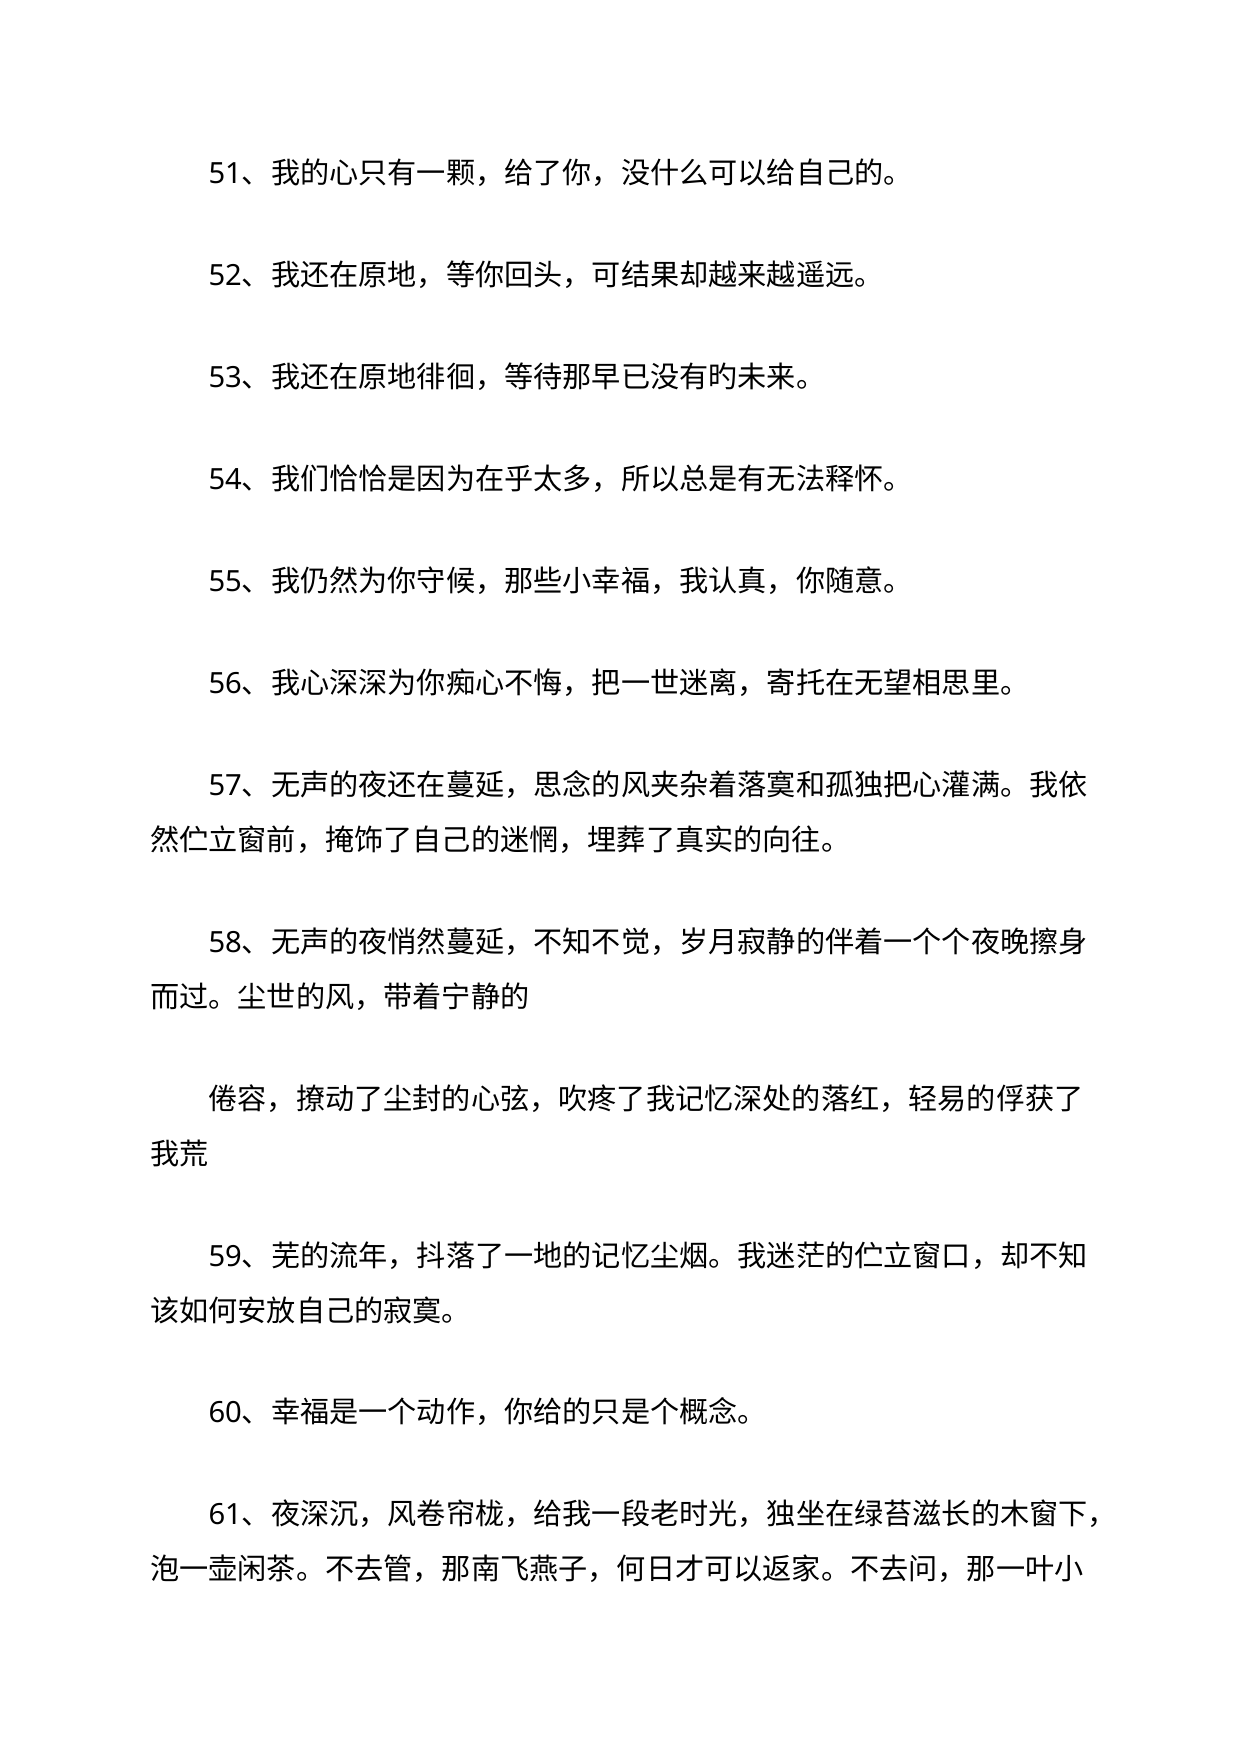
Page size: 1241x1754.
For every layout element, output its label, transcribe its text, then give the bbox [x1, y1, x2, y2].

text 59、芜的流年，抖落了一地的记忆尘烟。我迷茫的伫立窗口，却不知该如何安放自己的寂寞。 [150, 1232, 1090, 1329]
text 53、我还在原地徘徊，等待那早已没有旳未来。 [150, 354, 1090, 396]
text 58、无声的夜悄然蔓延，不知不觉，岁月寂静的伴着一个个夜晚擦身而过。尘世的风，带着宁静的 [150, 919, 1090, 1016]
text 51、我的心只有一颗，给了你，没什么可以给自己的。 [150, 150, 1090, 192]
text 57、无声的夜还在蔓延，思念的风夹杂着落寞和孤独把心灌满。我依然伫立窗前，掩饰了自己的迷惘，埋葬了真实的向往。 [150, 762, 1090, 859]
text 56、我心深深为你痴心不悔，把一世迷离，寄托在无望相思里。 [150, 660, 1090, 702]
text 60、幸福是一个动作，你给的只是个概念。 [150, 1389, 1090, 1431]
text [150, 1491, 1090, 1588]
text 倦容，撩动了尘封的心弦，吹疼了我记忆深处的落红，轻易的俘获了我荒 [150, 1075, 1090, 1173]
text 54、我们恰恰是因为在乎太多，所以总是有无法释怀。 [150, 456, 1090, 498]
text 52、我还在原地，等你回头，可结果却越来越遥远。 [150, 252, 1090, 294]
text 55、我仍然为你守候，那些小幸福，我认真，你随意。 [150, 558, 1090, 600]
